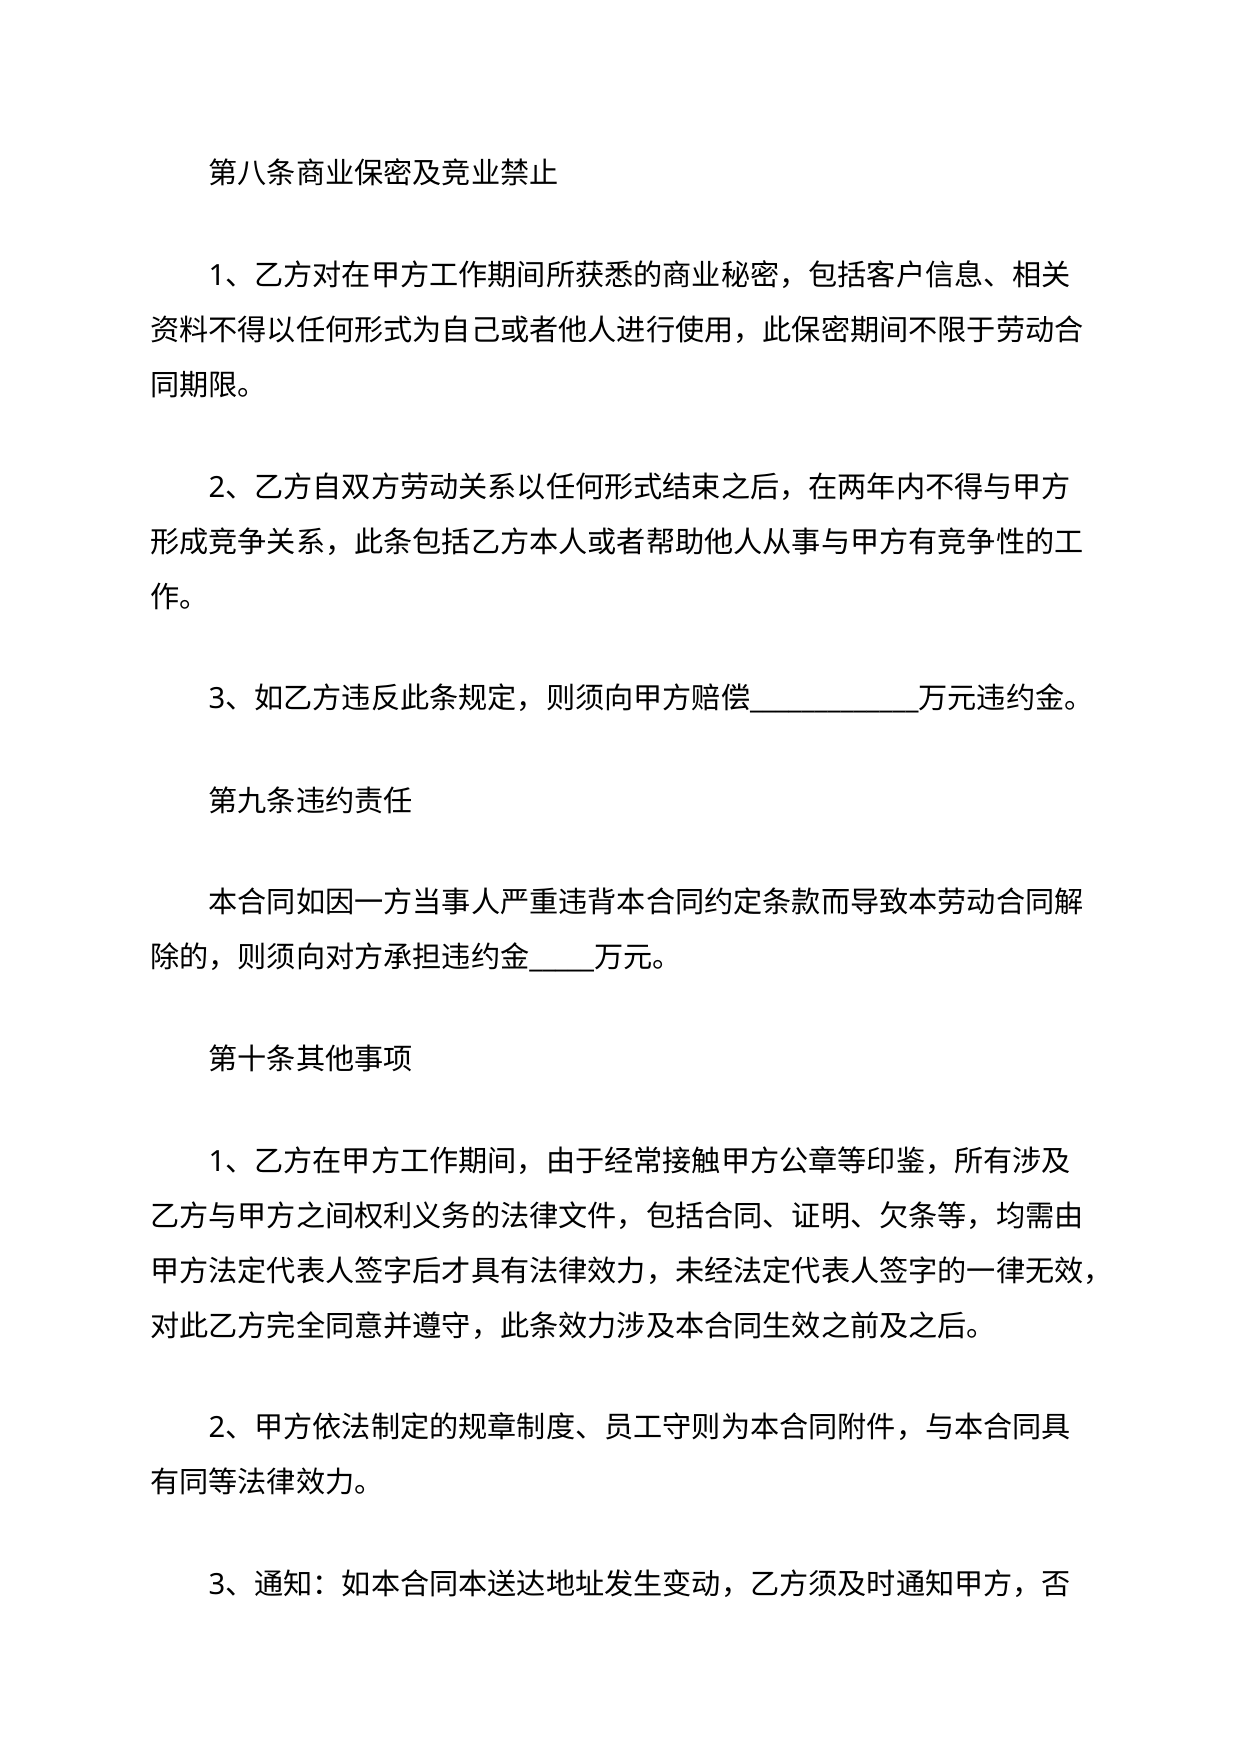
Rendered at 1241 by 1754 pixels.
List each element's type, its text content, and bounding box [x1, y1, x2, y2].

text 本合同如因一方当事人严重违背本合同约定条款而导致本劳动合同解除的，则须向对方承担违约金_____万元。 [150, 879, 1090, 976]
text 3、如乙方违反此条规定，则须向甲方赔偿_____________万元违约金。 [150, 675, 1090, 717]
text 2、乙方自双方劳动关系以任何形式结束之后，在两年内不得与甲方形成竞争关系，此条包括乙方本人或者帮助他人从事与甲方有竞争性的工作。 [150, 463, 1090, 616]
text 1、乙方对在甲方工作期间所获悉的商业秘密，包括客户信息、相关资料不得以任何形式为自己或者他人进行使用，此保密期间不限于劳动合同期限。 [150, 252, 1090, 404]
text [150, 1561, 1090, 1603]
text 2、甲方依法制定的规章制度、员工守则为本合同附件，与本合同具有同等法律效力。 [150, 1404, 1090, 1501]
text 第九条违约责任 [150, 777, 1090, 819]
text 1、乙方在甲方工作期间，由于经常接触甲方公章等印鉴，所有涉及乙方与甲方之间权利义务的法律文件，包括合同、证明、欠条等，均需由甲方法定代表人签字后才具有法律效力，未经法定代表人签字的一律无效，对此乙方完全同意并遵守，此条效力涉及本合同生效之前及之后。 [150, 1137, 1090, 1344]
text 第八条商业保密及竞业禁止 [150, 150, 1090, 192]
text 第十条其他事项 [150, 1036, 1090, 1078]
